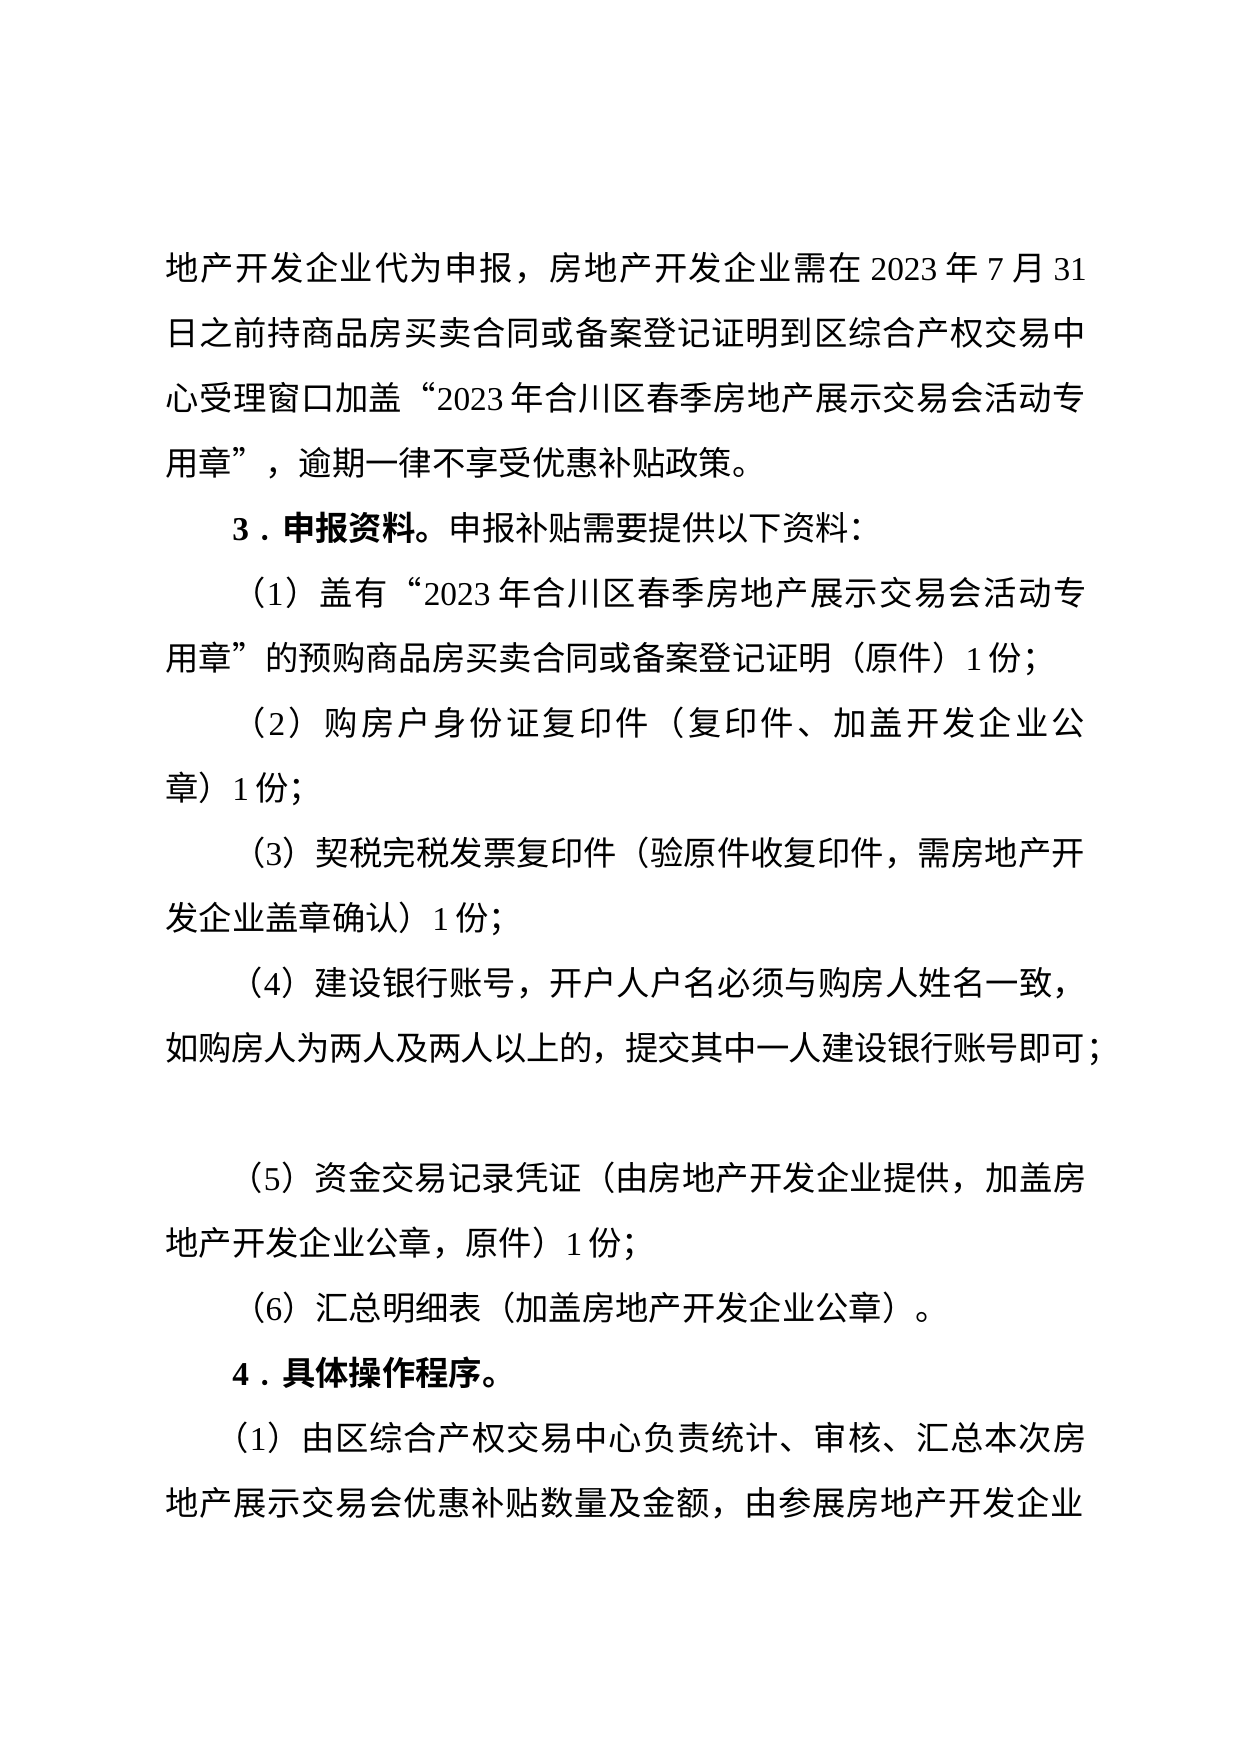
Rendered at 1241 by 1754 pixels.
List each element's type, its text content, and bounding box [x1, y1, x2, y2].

text （3）契税完税发票复印件（验原件收复印件，需房地产开发企业盖章确认）1份； [165, 818, 1087, 948]
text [165, 1403, 1087, 1533]
text （2）购房户身份证复印件（复印件、加盖开发企业公章）1份； [165, 688, 1087, 818]
text （5）资金交易记录凭证（由房地产开发企业提供，加盖房地产开发企业公章，原件）1份； [165, 1143, 1087, 1273]
text 4﹒具体操作程序。 [232, 1338, 1087, 1403]
text （6）汇总明细表（加盖房地产开发企业公章）。 [165, 1273, 1087, 1338]
text 3﹒申报资料。申报补贴需要提供以下资料： [232, 493, 1087, 558]
text （4）建设银行账号，开户人户名必须与购房人姓名一致，如购房人为两人及两人以上的，提交其中一人建设银行账号即可； [165, 948, 1087, 1143]
text （1）盖有“2023年合川区春季房地产展示交易会活动专用章”的预购商品房买卖合同或备案登记证明（原件）1份； [165, 558, 1087, 688]
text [165, 233, 1087, 493]
